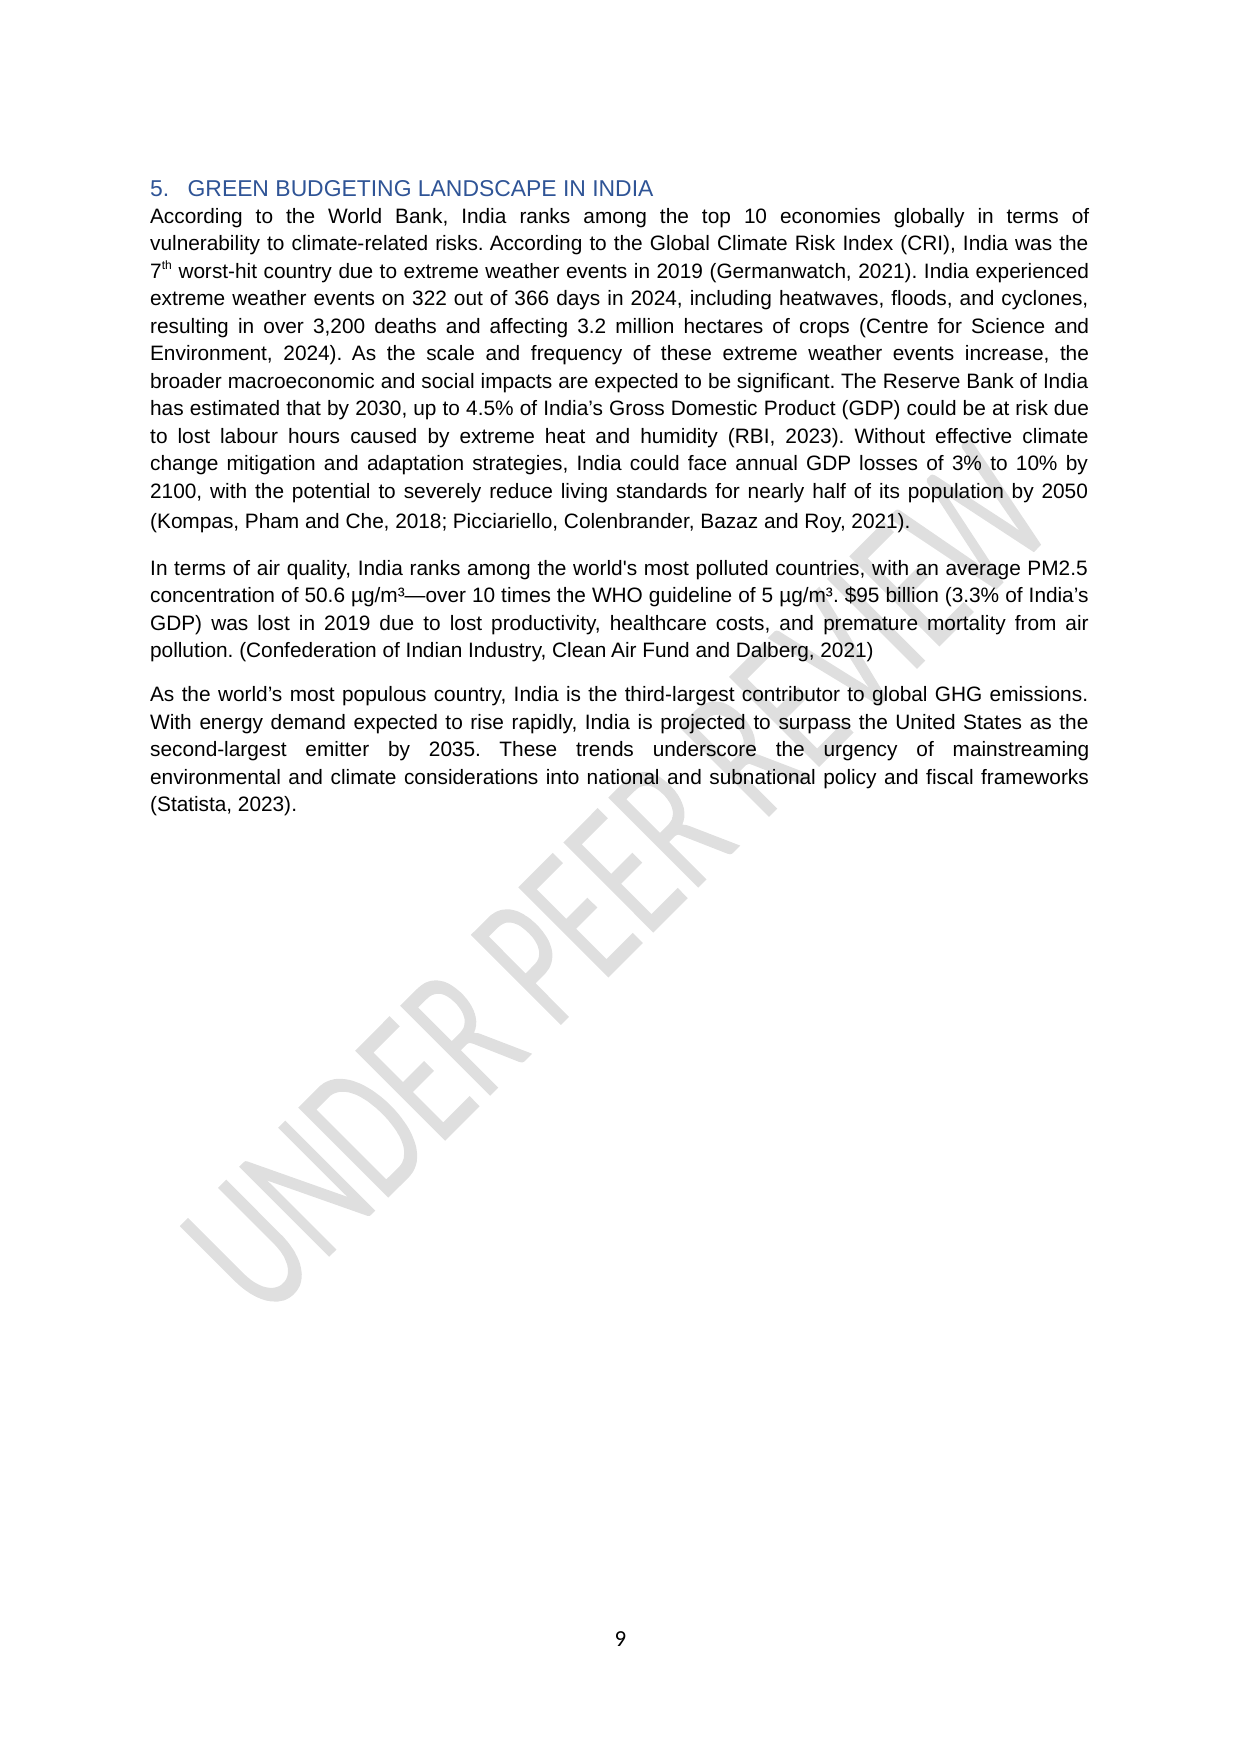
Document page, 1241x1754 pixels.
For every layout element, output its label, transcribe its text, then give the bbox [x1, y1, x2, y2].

subtitle GREEN BUDGETING LANDSCAPE IN INDIA [150, 175, 1090, 201]
text According to the World Bank, India ranks among the top 10 economies globally in terms of vulnerability to climate-related risks. According to the Global Climate Risk Index (CRI), India was the 7th worst-hit country due to extreme weather events in 2019 (Germanwatch, 2021). India experienced extreme weather events on 322 out of 366 days in 2024, including heatwaves, floods, and cyclones, resulting in over 3,200 deaths and affecting 3.2 million hectares of crops (Centre for Science and Environment, 2024). As the scale and frequency of these extreme weather events increase, the broader macroeconomic and social impacts are expected to be significant. The Reserve Bank of India has estimated that by 2030, up to 4.5% of India’s Gross Domestic Product (GDP) could be at risk due to lost labour hours caused by extreme heat and humidity (RBI, 2023). Without effective climate change mitigation and adaptation strategies, India could face annual GDP losses of 3% to 10% by 2100, with the potential to severely reduce living standards for nearly half of its population by 2050 (Kompas, Pham and Che, 2018; Picciariello, Colenbrander, Bazaz and Roy, 2021). [150, 203, 1090, 534]
text As the world’s most populous country, India is the third-largest contributor to global GHG emissions. With energy demand expected to rise rapidly, India is projected to surpass the United States as the second-largest emitter by 2035. These trends underscore the urgency of mainstreaming environmental and climate considerations into national and subnational policy and fiscal frameworks (Statista, 2023). [150, 682, 1090, 816]
text In terms of air quality, India ranks among the world's most polluted countries, with an average PM2.5 concentration of 50.6 µg/m³—over 10 times the WHO guideline of 5 µg/m³. $95 billion (3.3% of India’s GDP) was lost in 2019 due to lost productivity, healthcare costs, and premature mortality from air pollution. (Confederation of Indian Industry, Clean Air Fund and Dalberg, 2021) [150, 555, 1090, 662]
